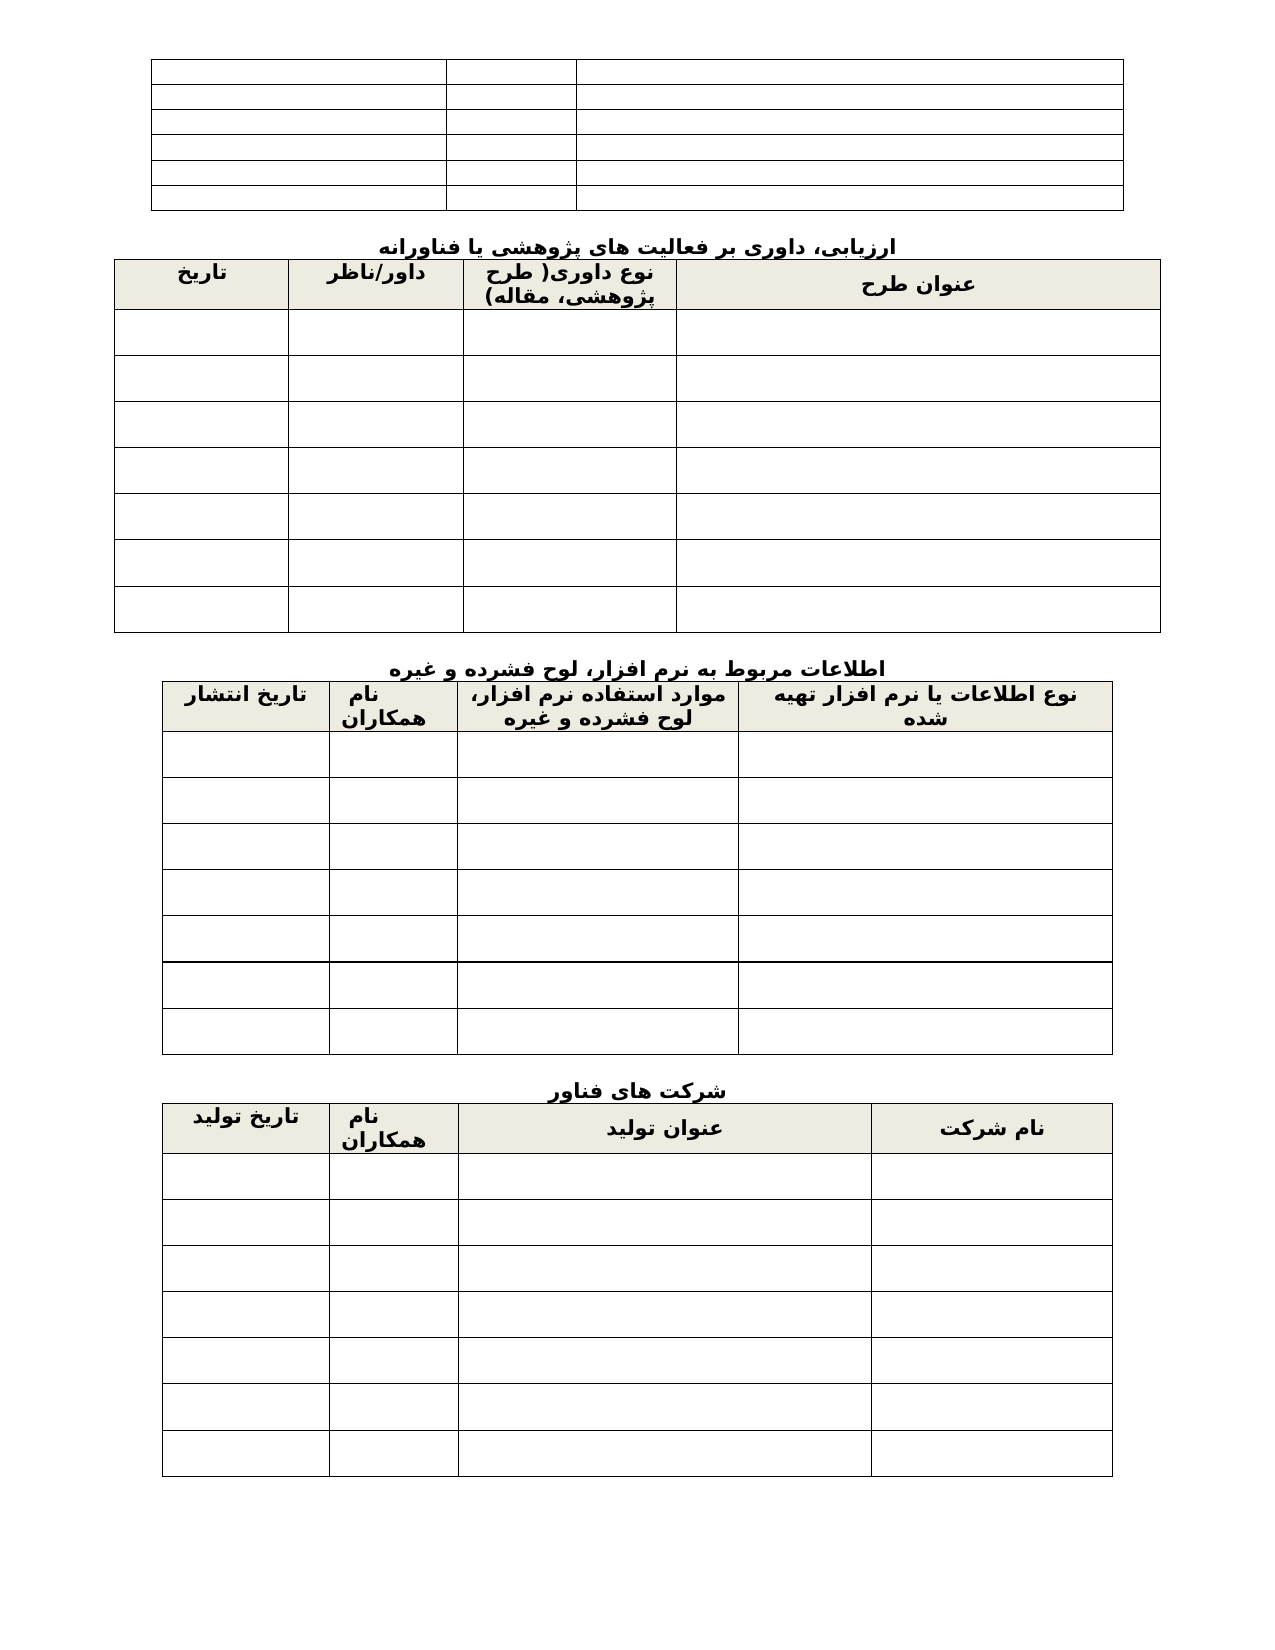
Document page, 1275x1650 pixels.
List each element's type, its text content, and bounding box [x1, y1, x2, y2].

table_cell [459, 1431, 871, 1476]
table_cell [459, 1292, 871, 1337]
table_header داور/ناظر [289, 260, 463, 309]
table_cell [464, 448, 676, 493]
table_cell [464, 356, 676, 401]
table_cell [115, 310, 288, 355]
table_cell [289, 448, 463, 493]
table_cell [289, 310, 463, 355]
table_cell [739, 870, 1112, 915]
table_cell [458, 778, 738, 823]
table_cell [447, 85, 576, 109]
table_cell [872, 1154, 1112, 1199]
table_cell [330, 1154, 458, 1199]
table_cell [163, 1431, 329, 1476]
table_cell [459, 1338, 871, 1383]
table_cell [163, 1154, 329, 1199]
table_cell [577, 85, 1123, 109]
table_cell [330, 1431, 458, 1476]
table_cell [115, 356, 288, 401]
table_cell [677, 356, 1160, 401]
table_cell [464, 540, 676, 586]
table_cell [289, 494, 463, 539]
table_cell [677, 310, 1160, 355]
table_cell [577, 110, 1123, 134]
table_cell [330, 916, 457, 961]
table_cell [163, 1384, 329, 1429]
table_cell [677, 540, 1160, 586]
table_header تاریخ [115, 260, 288, 309]
table_cell [459, 1246, 871, 1291]
table_cell [152, 135, 446, 159]
table_cell [458, 916, 738, 961]
table_cell [163, 1246, 329, 1291]
table_cell [458, 870, 738, 915]
table_cell [289, 587, 463, 632]
table_header تاریخ انتشار [163, 682, 329, 731]
table_cell [330, 778, 457, 823]
table_cell [459, 1200, 871, 1245]
table_cell [115, 402, 288, 447]
table_cell [872, 1338, 1112, 1383]
table_cell [163, 963, 329, 1007]
table_cell [464, 494, 676, 539]
table_cell [163, 1009, 329, 1054]
table_cell [163, 1200, 329, 1245]
table_cell [458, 824, 738, 869]
table_cell [464, 310, 676, 355]
table_header نام همکاران [330, 1104, 458, 1153]
table_cell [872, 1384, 1112, 1429]
table_cell [677, 402, 1160, 447]
table_cell [447, 60, 576, 84]
table_cell [872, 1200, 1112, 1245]
table_cell [872, 1292, 1112, 1337]
table_cell [152, 110, 446, 134]
table_cell [677, 494, 1160, 539]
table_cell [330, 732, 457, 777]
table_cell [163, 1338, 329, 1383]
table_header نام شرکت [872, 1104, 1112, 1153]
table_cell [458, 732, 738, 777]
table_cell [677, 448, 1160, 493]
table_cell [872, 1246, 1112, 1291]
table_cell [163, 916, 329, 961]
table_cell [289, 402, 463, 447]
table_cell [330, 1009, 457, 1054]
table_header نوع اطلاعات یا نرم افزار تهیه شده [739, 682, 1112, 731]
table_cell [163, 1292, 329, 1337]
table_header موارد استفاده نرم افزار، لوح فشرده و غیره [458, 682, 738, 731]
table_cell [739, 778, 1112, 823]
table_cell [677, 587, 1160, 632]
table_cell [447, 161, 576, 184]
table_header عنوان طرح [677, 260, 1160, 309]
text شرکت های فناور [59, 1079, 1216, 1103]
text اطلاعات مربوط به نرم افزار، لوح فشرده و غیره [59, 657, 1216, 681]
table_cell [577, 60, 1123, 84]
table_cell [163, 870, 329, 915]
table_cell [459, 1384, 871, 1429]
table_cell [739, 1009, 1112, 1054]
table_cell [163, 778, 329, 823]
table_cell [447, 135, 576, 159]
table_cell [739, 963, 1112, 1007]
table_cell [458, 1009, 738, 1054]
table_cell [459, 1154, 871, 1199]
table_cell [330, 963, 457, 1007]
table_cell [330, 824, 457, 869]
table_cell [330, 1246, 458, 1291]
table_cell [330, 870, 457, 915]
table_cell [289, 356, 463, 401]
table_cell [577, 161, 1123, 184]
table_cell [163, 824, 329, 869]
table_cell [152, 85, 446, 109]
text ارزیابی، داوری بر فعالیت های پژوهشی یا فناورانه [59, 235, 1216, 259]
table_header تاریخ تولید [163, 1104, 329, 1153]
table_cell [152, 161, 446, 184]
table_cell [739, 916, 1112, 961]
table_header نام همکاران [330, 682, 457, 731]
table_header نوع داوری( طرح پژوهشی، مقاله) [464, 260, 676, 309]
table_cell [330, 1384, 458, 1429]
table_cell [447, 110, 576, 134]
table_header عنوان تولید [459, 1104, 871, 1153]
table_cell [115, 448, 288, 493]
table_cell [739, 824, 1112, 869]
table_cell [464, 402, 676, 447]
table_cell [330, 1200, 458, 1245]
table_cell [115, 587, 288, 632]
table_cell [458, 963, 738, 1007]
table_cell [163, 732, 329, 777]
table_cell [872, 1431, 1112, 1476]
table_cell [447, 186, 576, 210]
table_cell [330, 1338, 458, 1383]
table_cell [577, 135, 1123, 159]
table_cell [577, 186, 1123, 210]
table_cell [152, 186, 446, 210]
table_cell [115, 494, 288, 539]
table_cell [289, 540, 463, 586]
table_cell [330, 1292, 458, 1337]
table_cell [152, 60, 446, 84]
table_cell [115, 540, 288, 586]
table_cell [464, 587, 676, 632]
table_cell [739, 732, 1112, 777]
